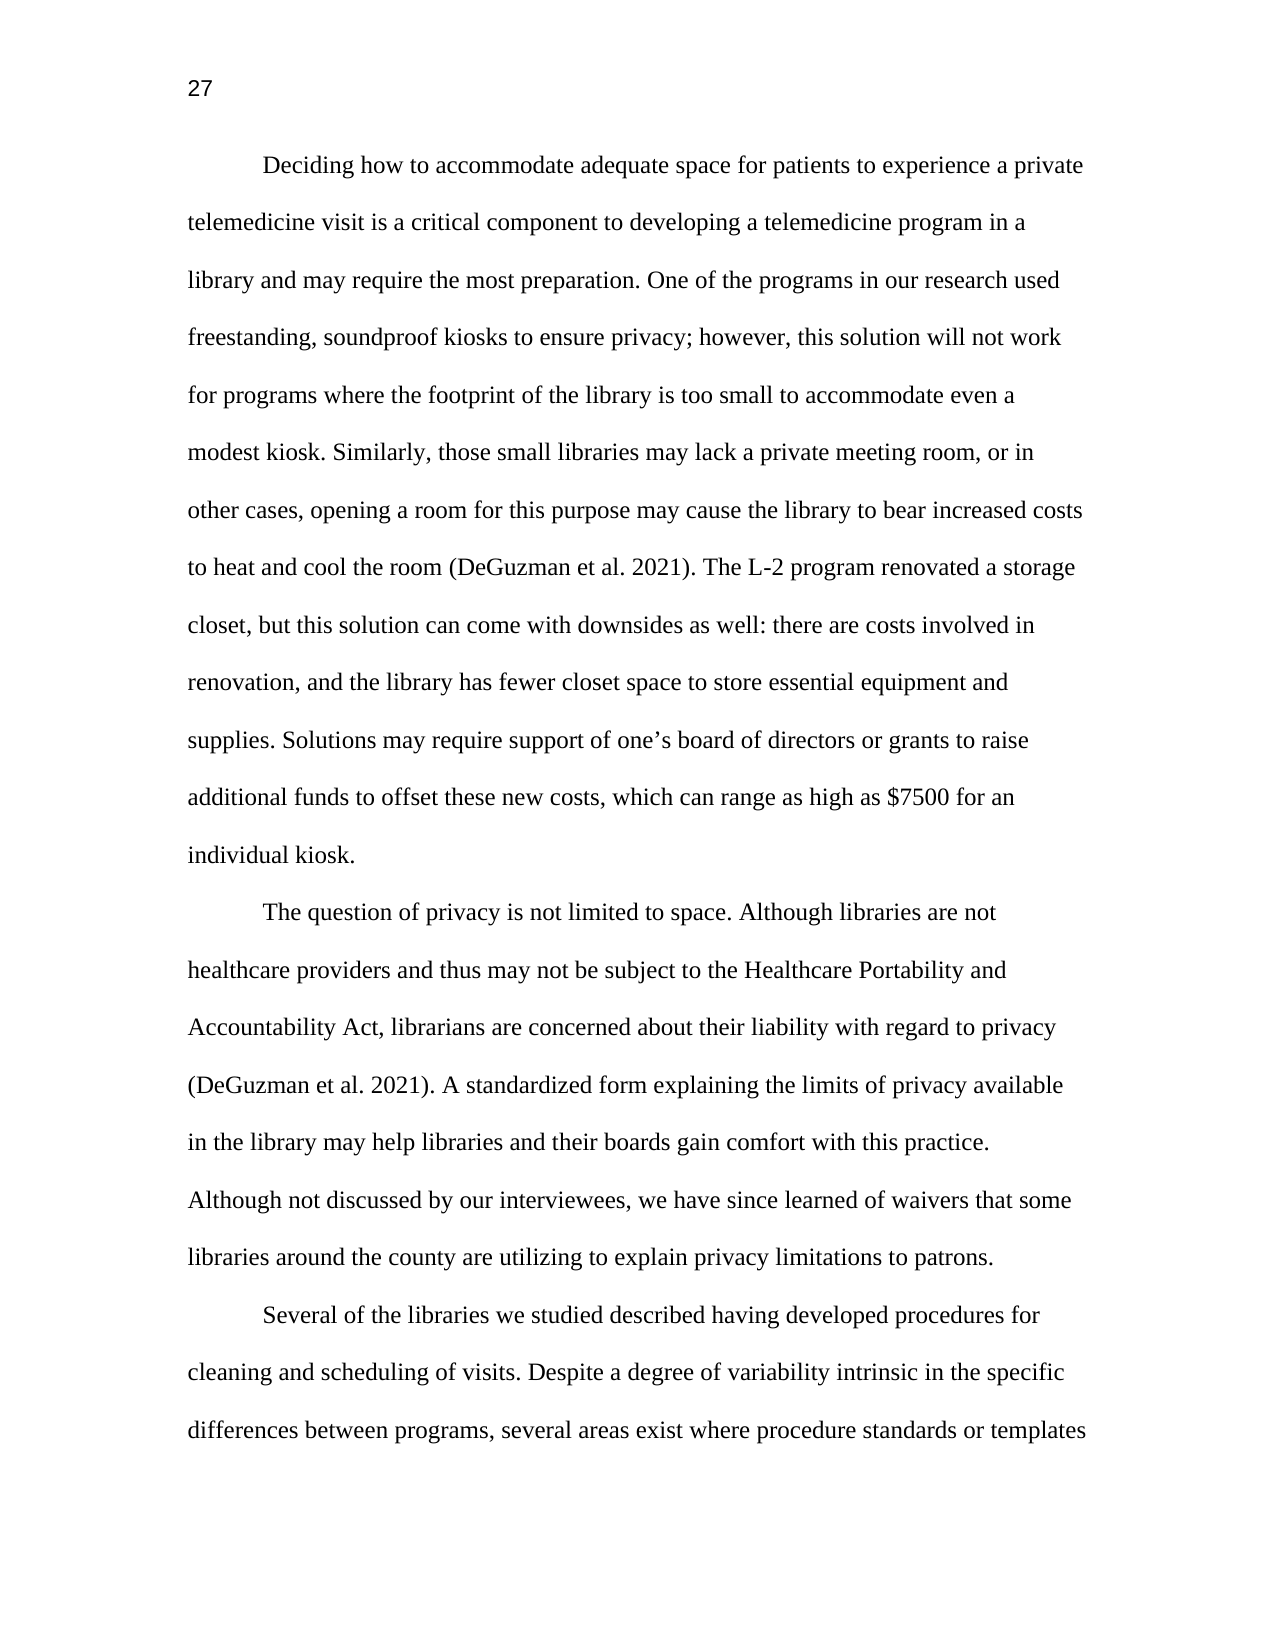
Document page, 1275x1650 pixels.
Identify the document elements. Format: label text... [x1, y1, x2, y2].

text Deciding how to accommodate adequate space for patients to experience a private telemedicine visit is a critical component to developing a telemedicine program in a library and may require the most preparation. One of the programs in our research used freestanding, soundproof kiosks to ensure privacy; however, this solution will not work for programs where the footprint of the library is too small to accommodate even a modest kiosk. Similarly, those small libraries may lack a private meeting room, or in other cases, opening a room for this purpose may cause the library to bear increased costs to heat and cool the room . The L-2 program renovated a storage closet, but this solution can come with downsides as well: there are costs involved in renovation, and the library has fewer closet space to store essential equipment and supplies. Solutions may require support of one’s board of directors or grants to raise additional funds to offset these new costs, which can range as high as $7500 for an individual kiosk. [187, 150, 1087, 869]
text The question of privacy is not limited to space. Although libraries are not healthcare providers and thus may not be subject to the Healthcare Portability and Accountability Act, librarians are concerned about their liability with regard to privacy . A standardized form explaining the limits of privacy available in the library may help libraries and their boards gain comfort with this practice. Although not discussed by our interviewees, we have since learned of waivers that some libraries around the county are utilizing to explain privacy limitations to patrons. [187, 897, 1087, 1271]
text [187, 1300, 1087, 1444]
